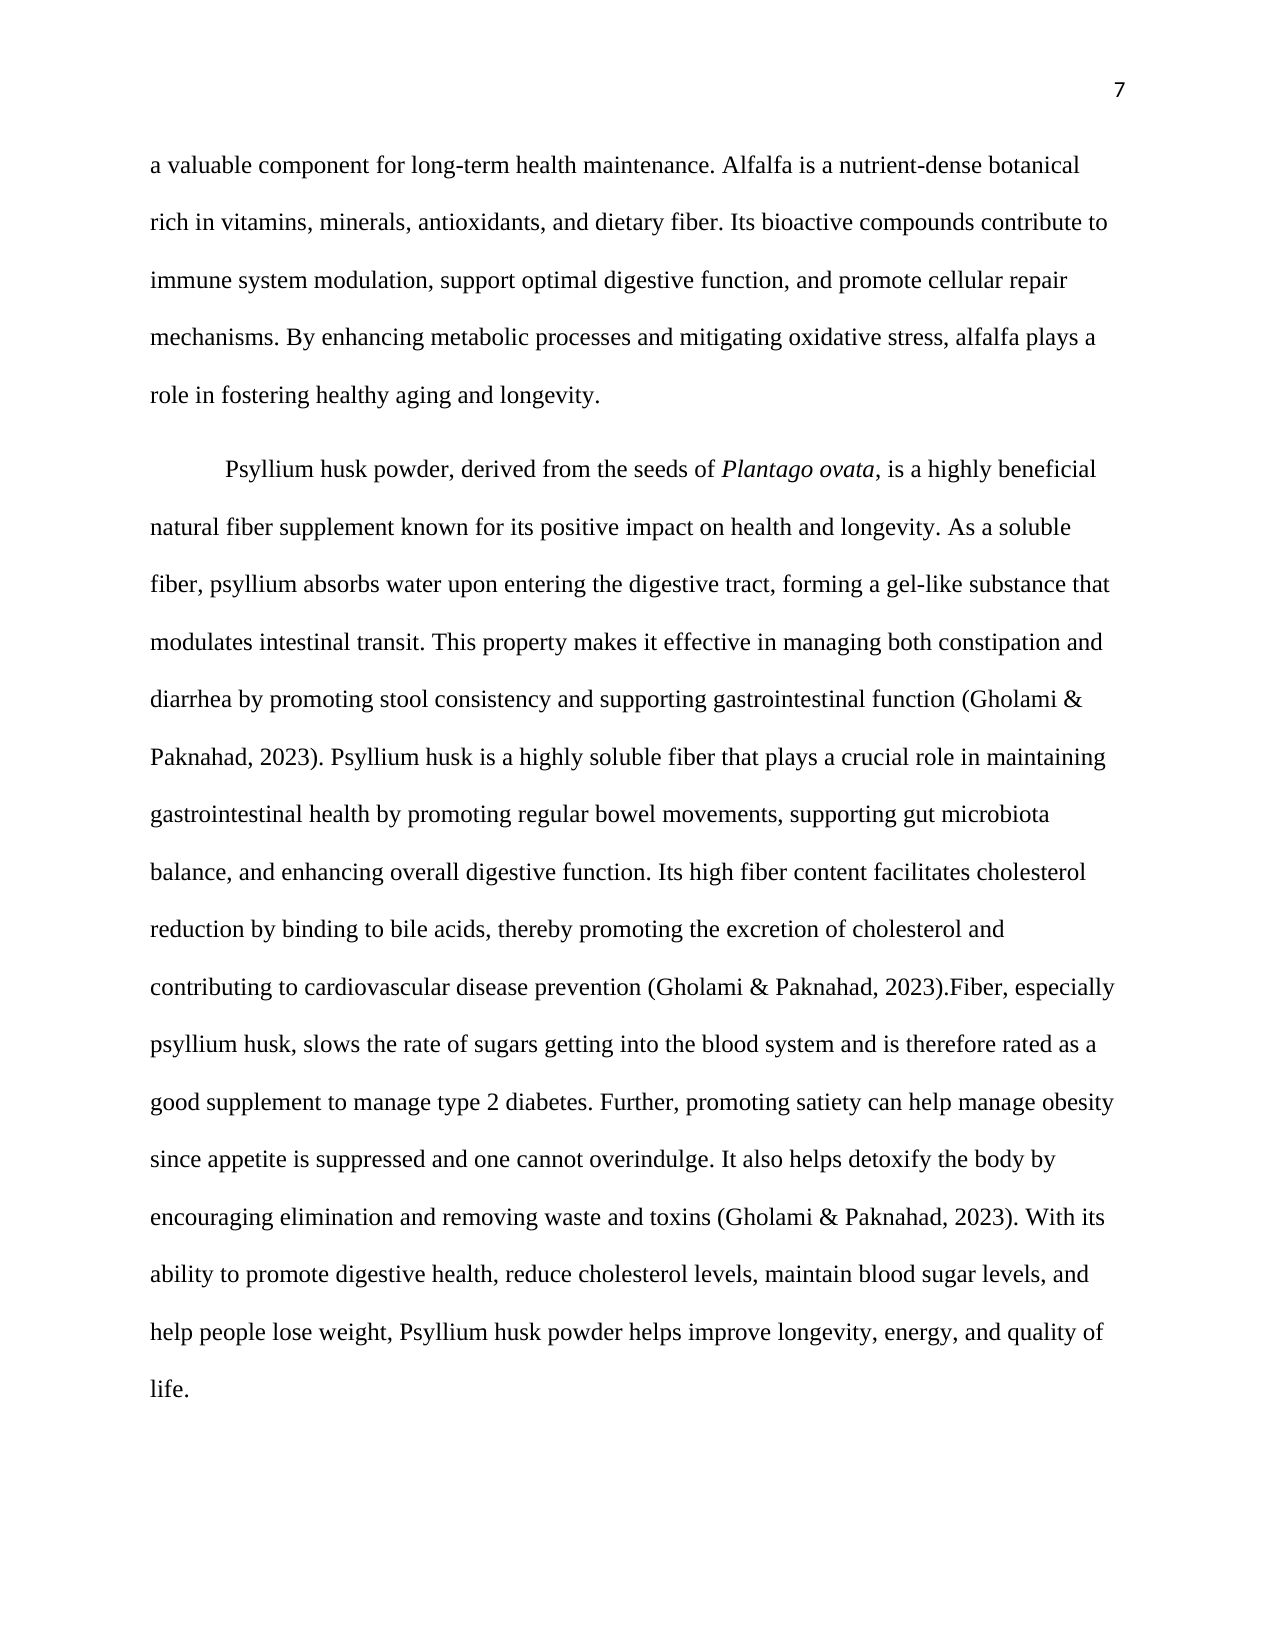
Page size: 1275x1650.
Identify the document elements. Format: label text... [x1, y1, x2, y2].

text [150, 150, 1125, 409]
text Psyllium husk powder, derived from the seeds of Plantago ovata, is a highly beneficial natural fiber supplement known for its positive impact on health and longevity. As a soluble fiber, psyllium absorbs water upon entering the digestive tract, forming a gel-like substance that modulates intestinal transit. This property makes it effective in managing both constipation and diarrhea by promoting stool consistency and supporting gastrointestinal function (Gholami & Paknahad, 2023). Psyllium husk is a highly soluble fiber that plays a crucial role in maintaining gastrointestinal health by promoting regular bowel movements, supporting gut microbiota balance, and enhancing overall digestive function. Its high fiber content facilitates cholesterol reduction by binding to bile acids, thereby promoting the excretion of cholesterol and contributing to cardiovascular disease prevention (Gholami & Paknahad, 2023).Fiber, especially psyllium husk, slows the rate of sugars getting into the blood system and is therefore rated as a good supplement to manage type 2 diabetes. Further, promoting satiety can help manage obesity since appetite is suppressed and one cannot overindulge. It also helps detoxify the body by encouraging elimination and removing waste and toxins (Gholami & Paknahad, 2023). With its ability to promote digestive health, reduce cholesterol levels, maintain blood sugar levels, and help people lose weight, Psyllium husk powder helps improve longevity, energy, and quality of life. [150, 454, 1125, 1403]
